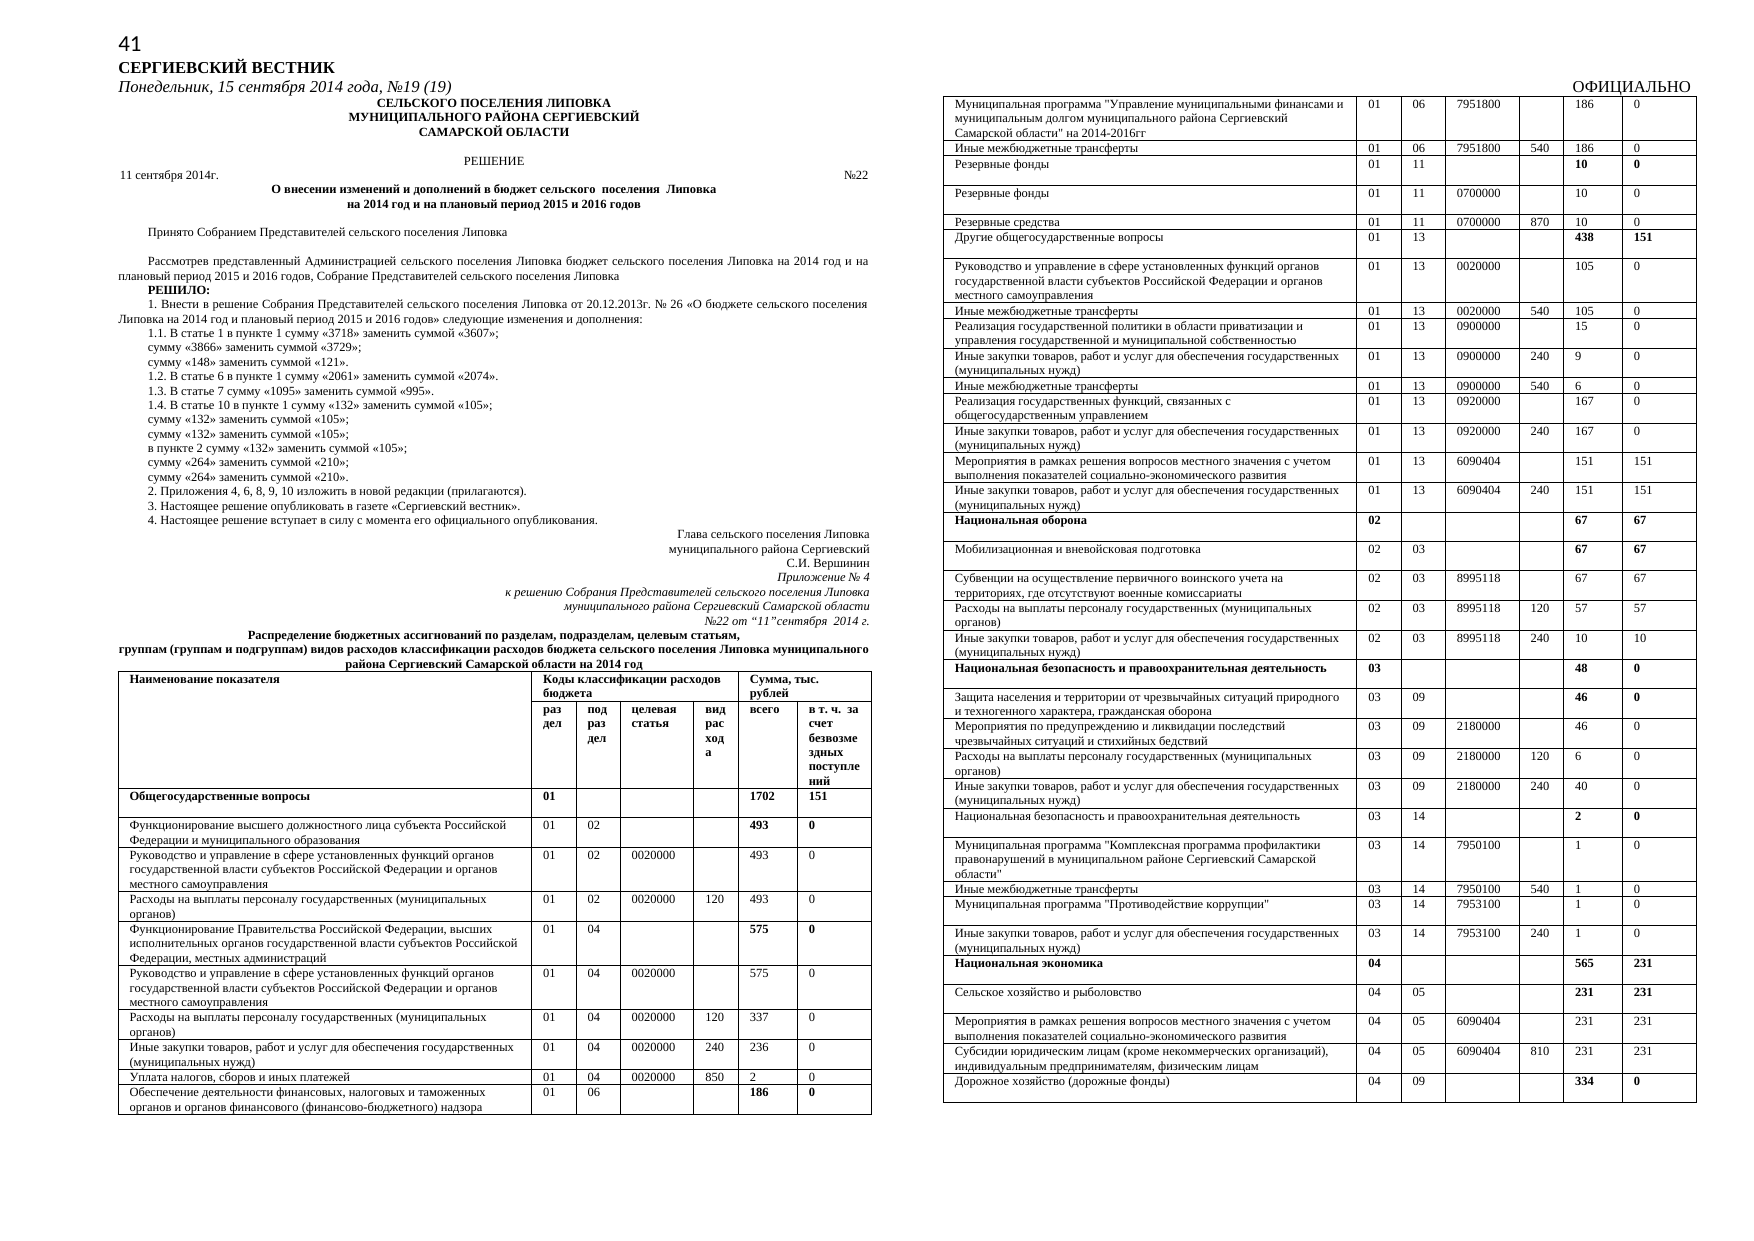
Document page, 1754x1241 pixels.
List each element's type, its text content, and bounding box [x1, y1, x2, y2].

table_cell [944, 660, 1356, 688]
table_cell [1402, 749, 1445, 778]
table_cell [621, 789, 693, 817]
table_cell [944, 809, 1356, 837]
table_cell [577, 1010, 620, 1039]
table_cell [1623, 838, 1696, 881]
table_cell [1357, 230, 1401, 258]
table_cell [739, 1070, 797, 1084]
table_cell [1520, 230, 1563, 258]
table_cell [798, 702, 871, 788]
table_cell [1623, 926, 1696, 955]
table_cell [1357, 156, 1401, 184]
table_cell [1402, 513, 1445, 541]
text Глава сельского поселения Липовка [118, 527, 869, 541]
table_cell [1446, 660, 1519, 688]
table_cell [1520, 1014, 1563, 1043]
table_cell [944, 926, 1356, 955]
text 1.3. В статье 7 сумму «1095» заменить суммой «995». [118, 383, 869, 398]
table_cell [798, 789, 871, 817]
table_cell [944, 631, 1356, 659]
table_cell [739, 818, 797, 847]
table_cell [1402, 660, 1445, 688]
text муниципального района Сергиевский [118, 541, 869, 556]
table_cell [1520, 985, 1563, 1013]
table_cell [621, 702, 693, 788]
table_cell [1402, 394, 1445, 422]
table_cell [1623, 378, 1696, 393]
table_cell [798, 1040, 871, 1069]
text 2. Приложения 4, 6, 8, 9, 10 изложить в новой редакции (прилагаются). [118, 484, 869, 498]
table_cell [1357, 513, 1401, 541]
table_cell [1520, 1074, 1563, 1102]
text Приложение № 4 [118, 570, 869, 584]
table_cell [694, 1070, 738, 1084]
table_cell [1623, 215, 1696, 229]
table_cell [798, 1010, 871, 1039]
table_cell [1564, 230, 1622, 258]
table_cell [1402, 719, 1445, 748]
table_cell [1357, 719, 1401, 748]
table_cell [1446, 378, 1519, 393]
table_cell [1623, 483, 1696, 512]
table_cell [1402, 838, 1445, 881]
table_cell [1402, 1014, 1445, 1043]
text 1. Внести в решение Собрания Представителей сельского поселения Липовка от 20.12.2013г. № 26 «О бюджете сельского поселения Липовка на 2014 год и плановый период 2015 и 2016 годов» следующие изменения и дополнения: [118, 297, 869, 326]
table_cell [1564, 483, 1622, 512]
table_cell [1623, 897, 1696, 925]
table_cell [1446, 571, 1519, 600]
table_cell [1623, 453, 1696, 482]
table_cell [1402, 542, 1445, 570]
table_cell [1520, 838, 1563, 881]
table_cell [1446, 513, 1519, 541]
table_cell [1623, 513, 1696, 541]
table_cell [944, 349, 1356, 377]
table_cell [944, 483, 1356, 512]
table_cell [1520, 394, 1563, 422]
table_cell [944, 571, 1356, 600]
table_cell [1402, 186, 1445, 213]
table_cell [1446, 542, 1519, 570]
text в пункте 2 сумму «132» заменить суммой «105»; [118, 441, 869, 455]
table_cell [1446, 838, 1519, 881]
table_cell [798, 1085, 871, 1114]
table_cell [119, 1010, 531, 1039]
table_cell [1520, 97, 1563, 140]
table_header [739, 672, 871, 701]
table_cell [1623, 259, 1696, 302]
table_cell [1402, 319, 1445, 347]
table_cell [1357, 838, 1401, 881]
text группам (группам и подгруппам) видов расходов классификации расходов бюджета сельского поселения Липовка муниципального района Сергиевский Самарской области на 2014 год [118, 642, 869, 671]
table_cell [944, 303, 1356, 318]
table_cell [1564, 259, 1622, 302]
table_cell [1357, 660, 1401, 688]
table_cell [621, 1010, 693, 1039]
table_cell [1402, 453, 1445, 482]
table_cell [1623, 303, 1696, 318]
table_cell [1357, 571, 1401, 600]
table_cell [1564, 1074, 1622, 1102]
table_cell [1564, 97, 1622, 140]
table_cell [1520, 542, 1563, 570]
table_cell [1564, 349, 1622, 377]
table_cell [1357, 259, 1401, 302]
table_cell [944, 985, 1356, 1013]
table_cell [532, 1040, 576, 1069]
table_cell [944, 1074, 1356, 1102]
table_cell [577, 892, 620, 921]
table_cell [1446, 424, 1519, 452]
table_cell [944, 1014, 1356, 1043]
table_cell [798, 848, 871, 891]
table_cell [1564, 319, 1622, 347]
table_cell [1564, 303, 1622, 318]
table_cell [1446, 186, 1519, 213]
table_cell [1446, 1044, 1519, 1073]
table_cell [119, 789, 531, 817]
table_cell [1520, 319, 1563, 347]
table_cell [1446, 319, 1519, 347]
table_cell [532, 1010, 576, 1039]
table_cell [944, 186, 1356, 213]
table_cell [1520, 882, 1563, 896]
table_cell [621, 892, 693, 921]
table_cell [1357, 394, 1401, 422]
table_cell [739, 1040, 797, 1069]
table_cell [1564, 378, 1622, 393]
text С.И. Вершинин [118, 556, 869, 570]
text СЕЛЬСКОГО ПОСЕЛЕНИЯ ЛИПОВКА [118, 96, 869, 110]
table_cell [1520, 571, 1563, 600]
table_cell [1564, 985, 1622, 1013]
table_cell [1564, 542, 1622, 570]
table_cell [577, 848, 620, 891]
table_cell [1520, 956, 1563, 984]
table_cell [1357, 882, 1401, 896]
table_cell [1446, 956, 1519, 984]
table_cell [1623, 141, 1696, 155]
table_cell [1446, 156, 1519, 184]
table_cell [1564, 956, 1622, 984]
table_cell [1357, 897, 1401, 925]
text САМАРСКОЙ ОБЛАСТИ [118, 124, 869, 139]
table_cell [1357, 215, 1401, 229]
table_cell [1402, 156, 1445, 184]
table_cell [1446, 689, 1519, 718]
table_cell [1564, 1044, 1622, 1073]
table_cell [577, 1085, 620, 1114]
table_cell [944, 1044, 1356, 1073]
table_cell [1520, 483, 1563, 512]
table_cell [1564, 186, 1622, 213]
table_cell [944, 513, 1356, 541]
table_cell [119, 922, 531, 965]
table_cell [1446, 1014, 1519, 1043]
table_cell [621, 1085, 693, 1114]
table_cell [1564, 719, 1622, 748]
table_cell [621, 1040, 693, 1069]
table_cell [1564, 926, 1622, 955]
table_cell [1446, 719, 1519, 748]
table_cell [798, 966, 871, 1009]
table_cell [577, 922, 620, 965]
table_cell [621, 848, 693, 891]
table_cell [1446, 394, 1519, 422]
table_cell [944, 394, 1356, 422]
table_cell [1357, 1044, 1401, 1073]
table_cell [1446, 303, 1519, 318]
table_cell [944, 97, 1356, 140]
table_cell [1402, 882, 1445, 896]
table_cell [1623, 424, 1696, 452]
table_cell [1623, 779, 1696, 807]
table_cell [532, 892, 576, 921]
text №22 от “11”сентября 2014 г. [118, 613, 869, 628]
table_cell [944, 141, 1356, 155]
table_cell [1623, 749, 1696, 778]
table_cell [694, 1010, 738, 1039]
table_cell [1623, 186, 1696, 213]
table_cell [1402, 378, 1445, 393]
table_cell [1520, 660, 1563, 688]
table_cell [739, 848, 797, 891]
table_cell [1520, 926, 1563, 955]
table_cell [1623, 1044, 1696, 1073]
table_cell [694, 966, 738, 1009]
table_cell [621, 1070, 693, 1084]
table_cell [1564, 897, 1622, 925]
text сумму «132» заменить суммой «105»; [118, 426, 869, 441]
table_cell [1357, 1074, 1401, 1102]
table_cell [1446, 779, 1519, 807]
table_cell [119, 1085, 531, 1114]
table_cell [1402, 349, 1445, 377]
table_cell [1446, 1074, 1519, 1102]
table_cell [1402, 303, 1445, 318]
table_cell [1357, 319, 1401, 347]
text 1.2. В статье 6 в пункте 1 сумму «2061» заменить суммой «2074». [118, 369, 869, 383]
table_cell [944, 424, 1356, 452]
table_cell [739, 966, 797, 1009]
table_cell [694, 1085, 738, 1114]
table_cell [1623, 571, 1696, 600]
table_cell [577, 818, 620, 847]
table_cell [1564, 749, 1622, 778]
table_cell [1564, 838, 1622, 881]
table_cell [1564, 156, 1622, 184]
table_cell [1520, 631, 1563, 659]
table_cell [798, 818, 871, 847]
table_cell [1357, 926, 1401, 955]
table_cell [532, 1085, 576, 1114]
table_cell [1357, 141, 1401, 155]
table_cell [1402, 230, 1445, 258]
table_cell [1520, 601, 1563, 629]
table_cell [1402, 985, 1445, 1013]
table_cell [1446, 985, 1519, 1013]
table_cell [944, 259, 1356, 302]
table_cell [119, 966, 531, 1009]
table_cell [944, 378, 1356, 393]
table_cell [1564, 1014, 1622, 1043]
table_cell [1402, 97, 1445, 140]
text Принято Собранием Представителей сельского поселения Липовка [118, 225, 869, 239]
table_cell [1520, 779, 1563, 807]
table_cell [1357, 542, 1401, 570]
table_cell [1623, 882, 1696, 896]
text муниципального района Сергиевский Самарской области [118, 599, 869, 613]
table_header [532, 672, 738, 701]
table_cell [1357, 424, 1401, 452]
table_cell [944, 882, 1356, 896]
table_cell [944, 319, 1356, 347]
text на 2014 год и на плановый период 2015 и 2016 годов [118, 196, 869, 211]
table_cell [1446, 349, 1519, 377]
text 11 сентября 2014г. №22 [118, 168, 869, 182]
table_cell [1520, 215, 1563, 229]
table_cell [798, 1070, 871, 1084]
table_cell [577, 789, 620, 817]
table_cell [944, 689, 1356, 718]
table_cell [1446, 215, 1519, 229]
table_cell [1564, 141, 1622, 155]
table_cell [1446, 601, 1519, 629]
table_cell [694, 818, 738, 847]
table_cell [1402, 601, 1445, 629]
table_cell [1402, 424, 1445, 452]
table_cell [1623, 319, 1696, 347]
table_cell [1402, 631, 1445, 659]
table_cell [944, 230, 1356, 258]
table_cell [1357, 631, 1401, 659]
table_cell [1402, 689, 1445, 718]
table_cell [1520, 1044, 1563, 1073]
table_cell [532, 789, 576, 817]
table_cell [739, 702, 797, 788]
text РЕШИЛО: [118, 283, 869, 297]
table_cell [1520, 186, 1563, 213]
text МУНИЦИПАЛЬНОГО РАЙОНА СЕРГИЕВСКИЙ [118, 110, 869, 124]
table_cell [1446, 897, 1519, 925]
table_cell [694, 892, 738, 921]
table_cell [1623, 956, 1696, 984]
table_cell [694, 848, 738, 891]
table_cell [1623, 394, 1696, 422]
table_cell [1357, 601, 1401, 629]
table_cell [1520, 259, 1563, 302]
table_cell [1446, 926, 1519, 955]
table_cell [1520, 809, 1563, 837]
text сумму «264» заменить суммой «210»; [118, 455, 869, 469]
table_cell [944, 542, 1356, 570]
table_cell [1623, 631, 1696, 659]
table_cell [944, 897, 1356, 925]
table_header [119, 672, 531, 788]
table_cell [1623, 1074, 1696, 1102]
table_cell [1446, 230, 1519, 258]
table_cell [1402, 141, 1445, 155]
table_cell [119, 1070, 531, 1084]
text к решению Собрания Представителей сельского поселения Липовка [118, 584, 869, 599]
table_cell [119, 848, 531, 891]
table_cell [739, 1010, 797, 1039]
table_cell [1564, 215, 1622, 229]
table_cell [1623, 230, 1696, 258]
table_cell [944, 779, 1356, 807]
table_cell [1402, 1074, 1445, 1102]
text 1.4. В статье 10 в пункте 1 сумму «132» заменить суммой «105»; [118, 398, 869, 412]
text сумму «148» заменить суммой «121». [118, 354, 869, 369]
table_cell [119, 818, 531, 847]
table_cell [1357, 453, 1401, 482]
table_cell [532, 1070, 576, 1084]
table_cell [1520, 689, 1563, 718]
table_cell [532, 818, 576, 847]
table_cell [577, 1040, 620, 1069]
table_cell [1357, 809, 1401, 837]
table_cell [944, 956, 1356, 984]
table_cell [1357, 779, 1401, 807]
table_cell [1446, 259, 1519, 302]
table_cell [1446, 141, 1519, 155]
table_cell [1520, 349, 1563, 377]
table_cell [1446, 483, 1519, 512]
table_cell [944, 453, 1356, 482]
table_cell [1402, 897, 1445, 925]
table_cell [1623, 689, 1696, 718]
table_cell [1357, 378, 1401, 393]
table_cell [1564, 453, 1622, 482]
text сумму «132» заменить суммой «105»; [118, 412, 869, 426]
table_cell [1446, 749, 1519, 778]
text 1.1. В статье 1 в пункте 1 сумму «3718» заменить суммой «3607»; [118, 326, 869, 340]
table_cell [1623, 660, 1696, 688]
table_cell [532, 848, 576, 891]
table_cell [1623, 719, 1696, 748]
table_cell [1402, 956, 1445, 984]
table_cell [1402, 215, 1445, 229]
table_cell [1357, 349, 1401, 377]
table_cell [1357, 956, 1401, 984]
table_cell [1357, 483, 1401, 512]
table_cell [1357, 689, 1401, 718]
text Распределение бюджетных ассигнований по разделам, подразделам, целевым статьям, [118, 628, 869, 642]
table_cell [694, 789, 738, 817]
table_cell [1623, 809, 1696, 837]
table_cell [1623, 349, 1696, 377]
text сумму «264» заменить суммой «210». [118, 469, 869, 484]
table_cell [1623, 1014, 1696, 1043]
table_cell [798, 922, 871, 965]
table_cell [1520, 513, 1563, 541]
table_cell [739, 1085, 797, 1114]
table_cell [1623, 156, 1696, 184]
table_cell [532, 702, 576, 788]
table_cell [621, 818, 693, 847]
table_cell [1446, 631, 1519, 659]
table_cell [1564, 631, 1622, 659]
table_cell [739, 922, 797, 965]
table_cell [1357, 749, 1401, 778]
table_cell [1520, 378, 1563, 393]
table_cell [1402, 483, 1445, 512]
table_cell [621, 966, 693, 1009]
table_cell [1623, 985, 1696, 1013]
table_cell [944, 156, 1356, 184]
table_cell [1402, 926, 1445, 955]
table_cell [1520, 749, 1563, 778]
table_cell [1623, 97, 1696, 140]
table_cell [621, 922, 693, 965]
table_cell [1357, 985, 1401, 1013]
text О внесении изменений и дополнений в бюджет сельского поселения Липовка [118, 182, 869, 196]
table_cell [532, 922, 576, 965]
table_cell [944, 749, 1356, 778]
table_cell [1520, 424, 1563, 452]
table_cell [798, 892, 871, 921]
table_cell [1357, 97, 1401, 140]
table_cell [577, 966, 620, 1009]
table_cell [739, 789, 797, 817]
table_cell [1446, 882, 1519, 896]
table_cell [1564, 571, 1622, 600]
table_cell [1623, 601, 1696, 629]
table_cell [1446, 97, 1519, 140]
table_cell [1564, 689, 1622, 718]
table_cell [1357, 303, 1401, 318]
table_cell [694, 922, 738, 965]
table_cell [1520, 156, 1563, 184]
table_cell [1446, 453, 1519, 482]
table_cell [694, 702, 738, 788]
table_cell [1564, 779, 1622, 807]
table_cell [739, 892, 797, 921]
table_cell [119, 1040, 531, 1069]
text 3. Настоящее решение опубликовать в газете «Сергиевский вестник». [118, 498, 869, 513]
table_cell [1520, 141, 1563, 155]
text 4. Настоящее решение вступает в силу с момента его официального опубликования. [118, 513, 869, 527]
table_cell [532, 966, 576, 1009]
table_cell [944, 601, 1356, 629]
text сумму «3866» заменить суммой «3729»; [118, 340, 869, 354]
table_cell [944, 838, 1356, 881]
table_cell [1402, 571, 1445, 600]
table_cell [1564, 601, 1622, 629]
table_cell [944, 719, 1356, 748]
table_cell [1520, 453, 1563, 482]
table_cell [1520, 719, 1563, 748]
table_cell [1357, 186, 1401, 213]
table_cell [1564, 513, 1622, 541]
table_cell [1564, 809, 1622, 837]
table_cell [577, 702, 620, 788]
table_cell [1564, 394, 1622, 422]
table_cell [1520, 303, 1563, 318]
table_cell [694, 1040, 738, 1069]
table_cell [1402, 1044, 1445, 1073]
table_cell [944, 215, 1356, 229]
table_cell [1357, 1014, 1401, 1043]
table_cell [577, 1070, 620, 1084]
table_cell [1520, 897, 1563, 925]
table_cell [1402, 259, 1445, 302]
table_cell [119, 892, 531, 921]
text Рассмотрев представленный Администрацией сельского поселения Липовка бюджет сельского поселения Липовка на 2014 год и на плановый период 2015 и 2016 годов, Собрание Представителей сельского поселения Липовка [118, 254, 869, 283]
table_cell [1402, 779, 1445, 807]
text РЕШЕНИЕ [118, 153, 869, 168]
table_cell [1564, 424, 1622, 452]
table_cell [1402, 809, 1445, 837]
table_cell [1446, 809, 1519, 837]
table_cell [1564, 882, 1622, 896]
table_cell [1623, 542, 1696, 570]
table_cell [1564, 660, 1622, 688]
